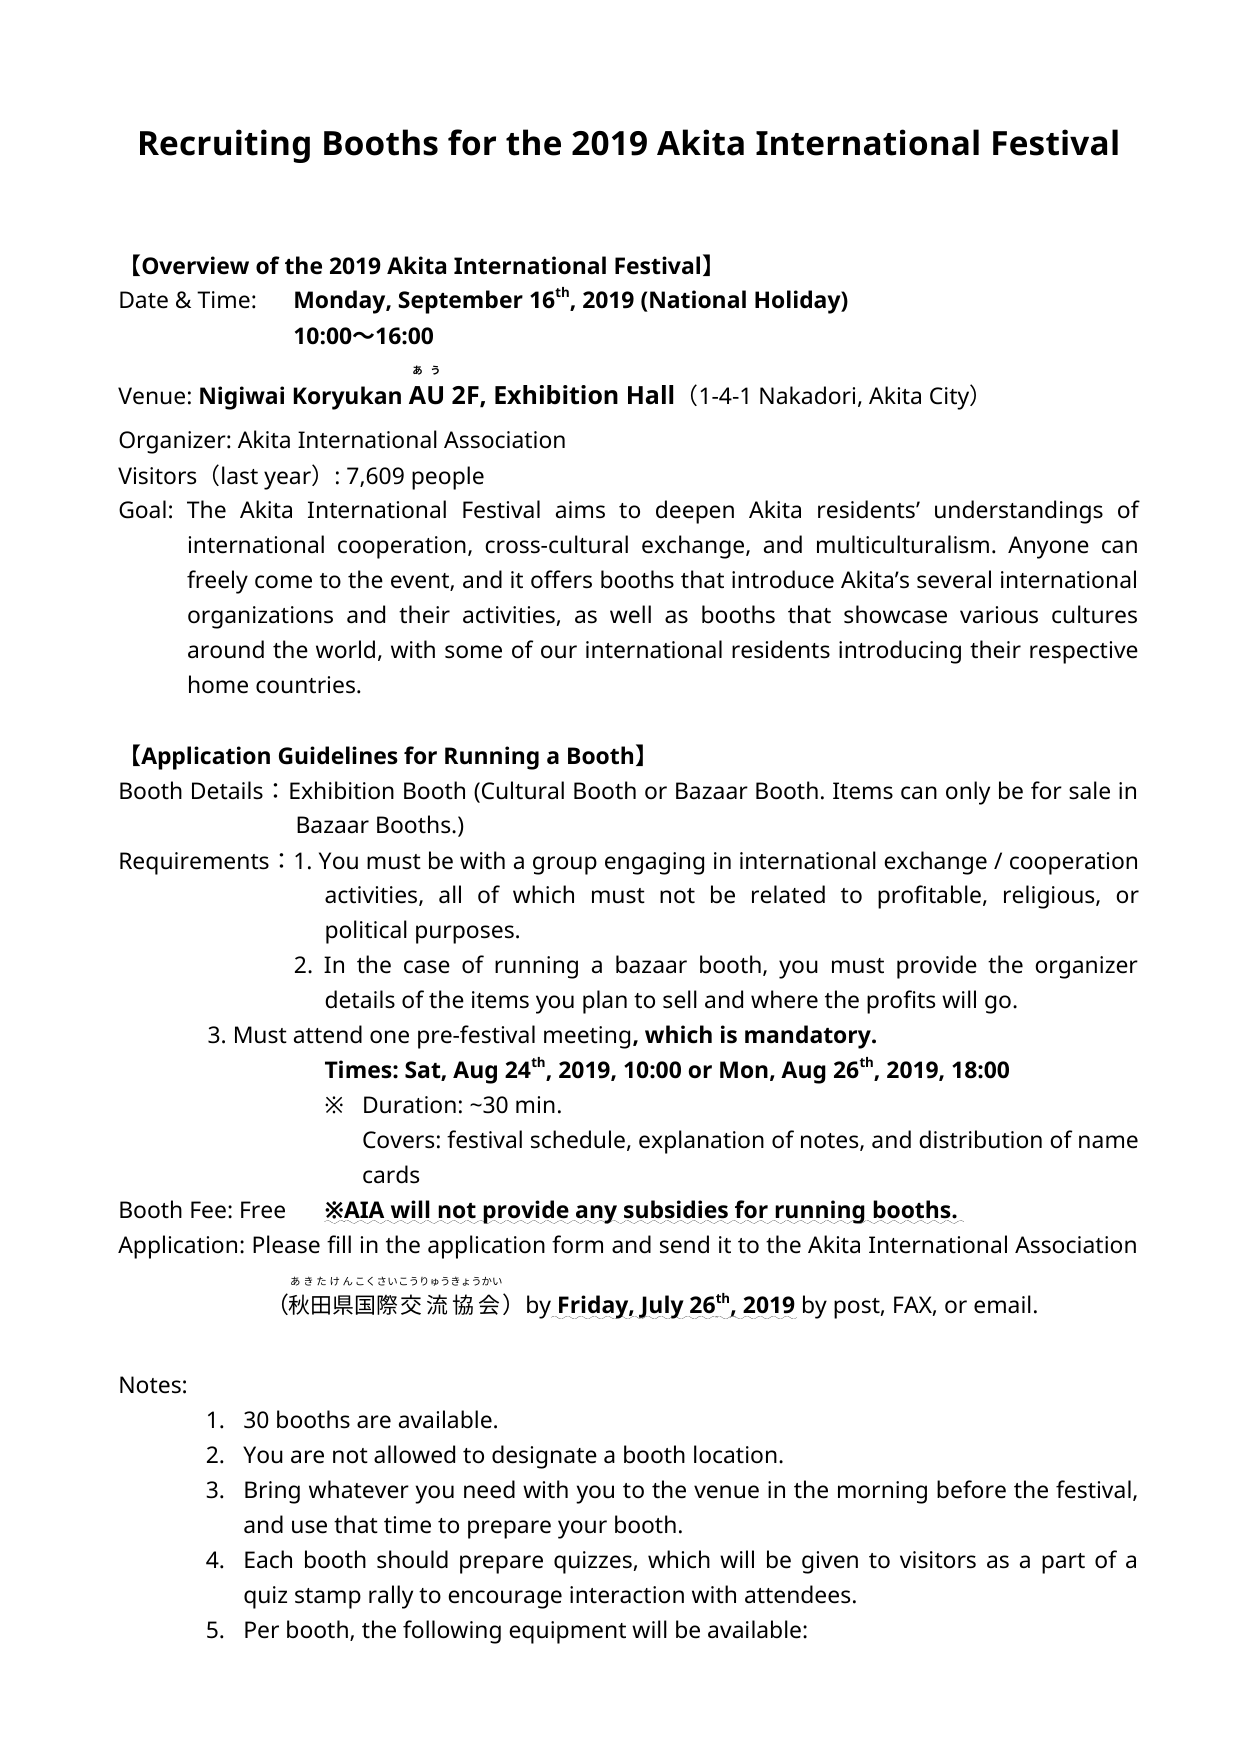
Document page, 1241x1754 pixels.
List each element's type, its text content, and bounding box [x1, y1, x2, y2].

text Visitors（last year）: 7,609 people [118, 457, 1140, 492]
text Application: Please fill in the application form and send it to the Akita International Association （）by Friday, July 26th, 2019 by post, FAX, or email. [118, 1227, 1140, 1332]
text Venue: Nigiwai Koryukan 2F, Exhibition Hall（1-4-1 Nakadori, Akita City） [118, 352, 1140, 422]
text Recruiting Booths for the 2019 Akita International Festival [118, 107, 1140, 177]
list You are not allowed to designate a booth location. [206, 1437, 1140, 1472]
text Date & Time: Monday, September 16th, 2019 (National Holiday) [118, 282, 1140, 317]
text Notes: [118, 1367, 1140, 1402]
text Organizer: Akita International Association [118, 422, 1140, 457]
list Duration: ~30 min. [324, 1087, 1140, 1122]
text Requirements：1. You must be with a group engaging in international exchange / cooperation activities, all of which must not be related to profitable, religious, or political purposes. [118, 842, 1140, 947]
text 【Application Guidelines for Running a Booth】 [118, 737, 1140, 772]
text Booth Fee: Free ※AIA will not provide any subsidies for running booths. [118, 1192, 1140, 1227]
list Per booth, the following equipment will be available: [206, 1612, 1140, 1647]
text 10:00～16:00 [144, 317, 1140, 352]
text 3. Must attend one pre-festival meeting, which is mandatory. [118, 1017, 1140, 1052]
text Goal: The Akita International Festival aims to deepen Akita residents’ understandings of international cooperation, cross-cultural exchange, and multiculturalism. Anyone can freely come to the event, and it offers booths that introduce Akita’s several international organizations and their activities, as well as booths that showcase various cultures around the world, with some of our international residents introducing their respective home countries. [118, 492, 1140, 702]
text 2. In the case of running a bazaar booth, you must provide the organizer details of the items you plan to sell and where the profits will go. [118, 947, 1140, 1017]
list Bring whatever you need with you to the venue in the morning before the festival, and use that time to prepare your booth. [206, 1472, 1140, 1542]
text Booth Details：Exhibition Booth (Cultural Booth or Bazaar Booth. Items can only be for sale in Bazaar Booths.) [118, 772, 1140, 842]
list Each booth should prepare quizzes, which will be given to visitors as a part of a quiz stamp rally to encourage interaction with attendees. [206, 1542, 1140, 1612]
list 30 booths are available. [206, 1402, 1140, 1437]
text Times: Sat, Aug 24th, 2019, 10:00 or Mon, Aug 26th, 2019, 18:00 [118, 1052, 1140, 1087]
list Covers: festival schedule, explanation of notes, and distribution of name cards [362, 1122, 1140, 1192]
text 【Overview of the 2019 Akita International Festival】 [118, 247, 1140, 282]
